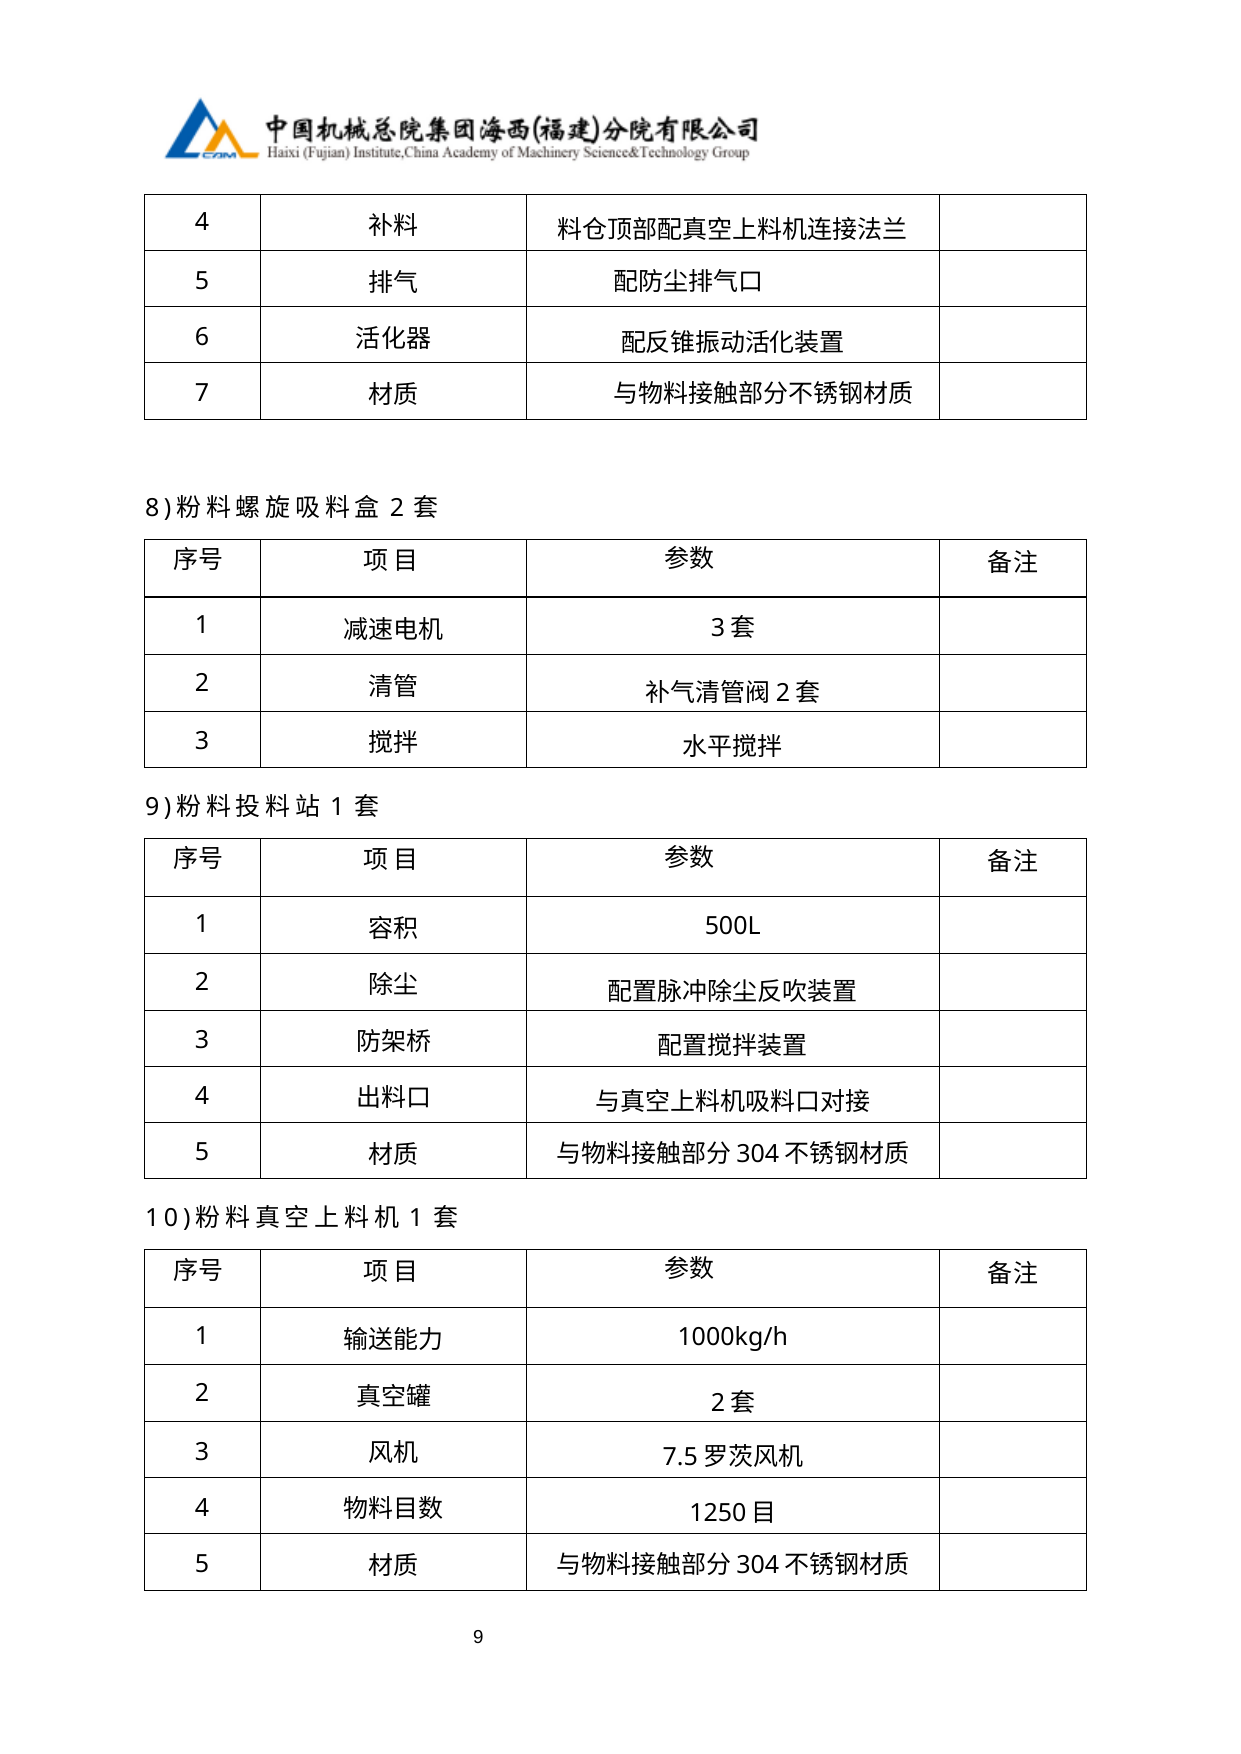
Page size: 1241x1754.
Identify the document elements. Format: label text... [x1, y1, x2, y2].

table_cell 4 [145, 1067, 260, 1122]
table_cell [940, 598, 1086, 653]
table_cell 5 [145, 1534, 260, 1589]
table_cell [940, 655, 1086, 711]
table_cell 输送能力 [261, 1308, 526, 1364]
table_cell 2 [145, 954, 260, 1010]
table_cell 材质 [261, 363, 526, 418]
table_cell 7.5罗茨风机 [527, 1422, 939, 1477]
table_cell 补气清管阀2套 [527, 655, 939, 711]
table_cell 7 [145, 363, 260, 418]
table_cell 5 [145, 251, 260, 306]
table_cell 减速电机 [261, 598, 526, 653]
table_cell 3套 [527, 598, 939, 653]
table_cell 活化器 [261, 307, 526, 362]
table_cell [940, 1308, 1086, 1364]
table_cell 防架桥 [261, 1011, 526, 1066]
table_header 序号 [145, 540, 260, 596]
table_cell 配置搅拌装置 [527, 1011, 939, 1066]
table_header 序号 [145, 839, 260, 896]
table_header 参数 [527, 540, 939, 596]
table_cell [940, 307, 1086, 362]
table_cell 6 [145, 307, 260, 362]
table_cell 2 [145, 1365, 260, 1421]
table_cell 4 [145, 195, 260, 250]
picture [144, 88, 776, 178]
table_cell 容积 [261, 897, 526, 953]
table_cell 与物料接触部分304不锈钢材质 [527, 1123, 939, 1178]
table_cell 风机 [261, 1422, 526, 1477]
table_cell [940, 712, 1086, 767]
table_cell 1 [145, 1308, 260, 1364]
table_cell 材质 [261, 1123, 526, 1178]
table_cell 搅拌 [261, 712, 526, 767]
table_cell 500L [527, 897, 939, 953]
table_cell 水平搅拌 [527, 712, 939, 767]
table_cell [940, 251, 1086, 306]
table_cell 与物料接触部分304不锈钢材质 [527, 1534, 939, 1589]
table_cell [940, 1534, 1086, 1589]
table_cell 补料 [261, 195, 526, 250]
table_cell 排气 [261, 251, 526, 306]
table_header 参数 [527, 839, 939, 896]
table_cell 1 [145, 598, 260, 653]
table_cell [940, 954, 1086, 1010]
table_cell [940, 1478, 1086, 1533]
table_cell [940, 1123, 1086, 1178]
table_header 参数 [527, 1250, 939, 1307]
table_cell 真空罐 [261, 1365, 526, 1421]
table_cell 物料目数 [261, 1478, 526, 1533]
table_cell 清管 [261, 655, 526, 711]
table_cell 3 [145, 712, 260, 767]
table_cell [940, 1422, 1086, 1477]
table_cell 除尘 [261, 954, 526, 1010]
table_header 项 目 [261, 839, 526, 896]
table_cell [940, 1365, 1086, 1421]
table_cell 5 [145, 1123, 260, 1178]
table_cell 材质 [261, 1534, 526, 1589]
table_cell 出料口 [261, 1067, 526, 1122]
table_cell 配反锥振动活化装置 [527, 307, 939, 362]
table_cell [940, 195, 1086, 250]
table_cell [940, 1067, 1086, 1122]
table_cell 与物料接触部分不锈钢材质 [527, 363, 939, 418]
table_header 备注 [940, 839, 1086, 896]
table_cell 2 [145, 655, 260, 711]
table_header 备注 [940, 1250, 1086, 1307]
table_header 序号 [145, 1250, 260, 1307]
table_cell [940, 897, 1086, 953]
table_cell 料仓顶部配真空上料机连接法兰 [527, 195, 939, 250]
text 8)粉料螺旋吸料盒2套 [145, 490, 1101, 523]
table_cell 2套 [527, 1365, 939, 1421]
table_cell 配置脉冲除尘反吹装置 [527, 954, 939, 1010]
table_header 项 目 [261, 540, 526, 596]
table_cell 与真空上料机吸料口对接 [527, 1067, 939, 1122]
table_header 项 目 [261, 1250, 526, 1307]
text 9)粉料投料站1套 [145, 789, 1101, 822]
table_cell [940, 363, 1086, 418]
table_cell 3 [145, 1011, 260, 1066]
table_cell 4 [145, 1478, 260, 1533]
table_cell 3 [145, 1422, 260, 1477]
table_cell 1250目 [527, 1478, 939, 1533]
table_cell 1000kg/h [527, 1308, 939, 1364]
table_cell 配防尘排气口 [527, 251, 939, 306]
table_cell 1 [145, 897, 260, 953]
text 10)粉料真空上料机1套 [145, 1201, 1101, 1233]
table_header 备注 [940, 540, 1086, 596]
table_cell [940, 1011, 1086, 1066]
